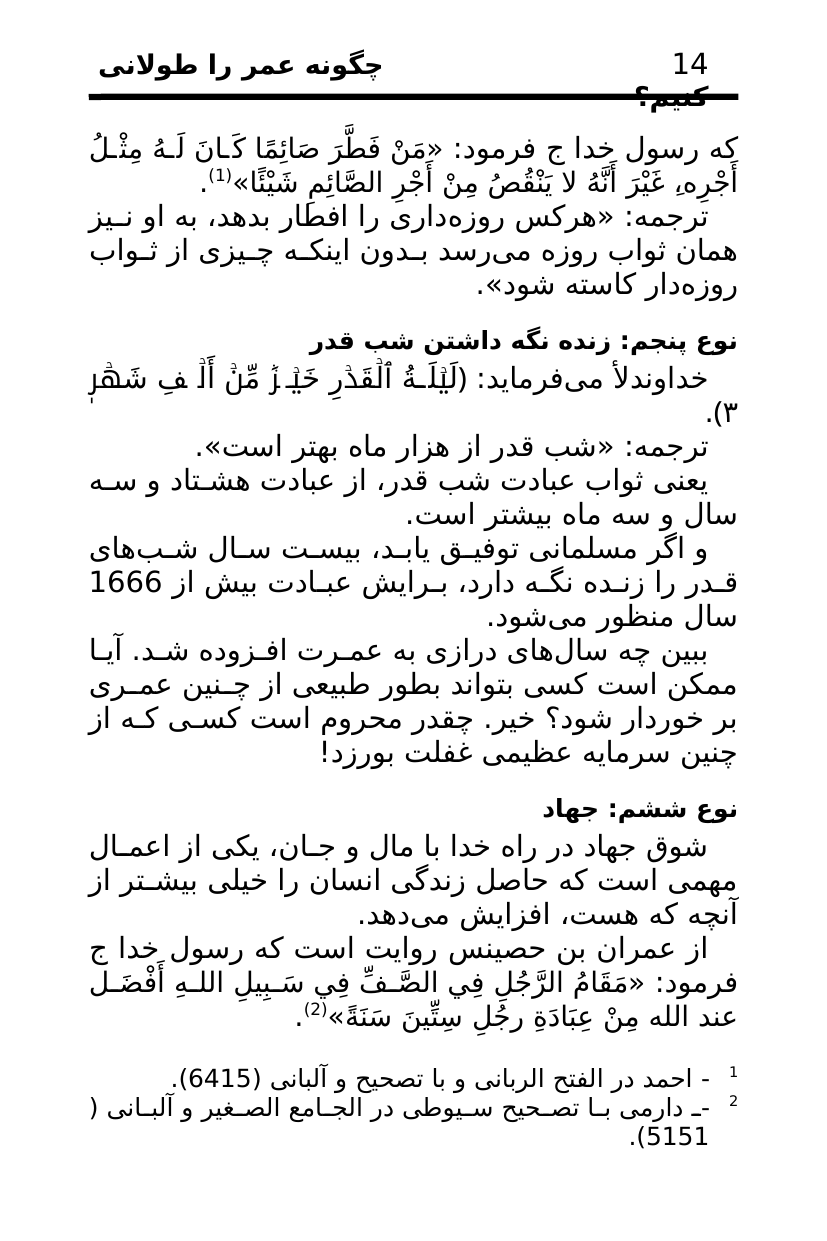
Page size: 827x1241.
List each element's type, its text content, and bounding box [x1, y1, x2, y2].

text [89, 132, 738, 199]
text از عمران بن حصینس روایت است که رسول خدا ج فرمود: «مَقَامُ الرَّجُلِ فِي الصَّفِّ فِي سَبِيلِ اللهِ أَفْضَل عند الله مِنْ عِبَادَةِ رجُلِ سِتِّينَ سَنَةً»(). [89, 932, 738, 1033]
text ببین چه سال‌های درازی به عمرت افزوده شد. آیا ممکن است کسی بتواند بطور طبیعی از چنین عمری بر خوردار شود؟ خیر. چقدر محروم است کسی که از چنین سرمایه عظیمی غفلت بورزد! [89, 633, 738, 769]
text یعنی ثواب عبادت شب قدر، از عبادت هشتاد و سه سال و سه ماه بیشتر است‌. [89, 464, 738, 532]
text شوق جهاد در راه خدا با مال و جان، یکی از اعمال مهمی است که حاصل زندگی انسان را خیلی بیشتر از آنچه که هست، افزایش می‌دهد. [89, 830, 738, 932]
text ترجمه: «هرکس روزه‌داری را افطار بدهد، به او نیز همان ثواب روزه می‌رسد بدون اینکه چیزی از ثواب روزه‌دار کاسته شود». [89, 199, 738, 301]
text ترجمه: «شب قدر از هزار ماه بهتر است». [89, 430, 738, 464]
text خداوندﻷ می‌فرماید: ﴿لَيۡلَةُ ٱلۡقَدۡرِ خَيۡرٞ مِّنۡ أَلۡفِ شَهۡرٖ ٣﴾. [89, 362, 738, 430]
text نوع پنجم: زنده نگه داشتن شب قدر [89, 326, 738, 356]
text نوع ششم: جهاد [89, 794, 738, 823]
text و اگر مسلمانی توفیق یابد، بیست سال شب‌های قدر را زنده نگه دارد، برایش عبادت بیش از 1666 سال منظور می‌شود. [89, 532, 738, 633]
